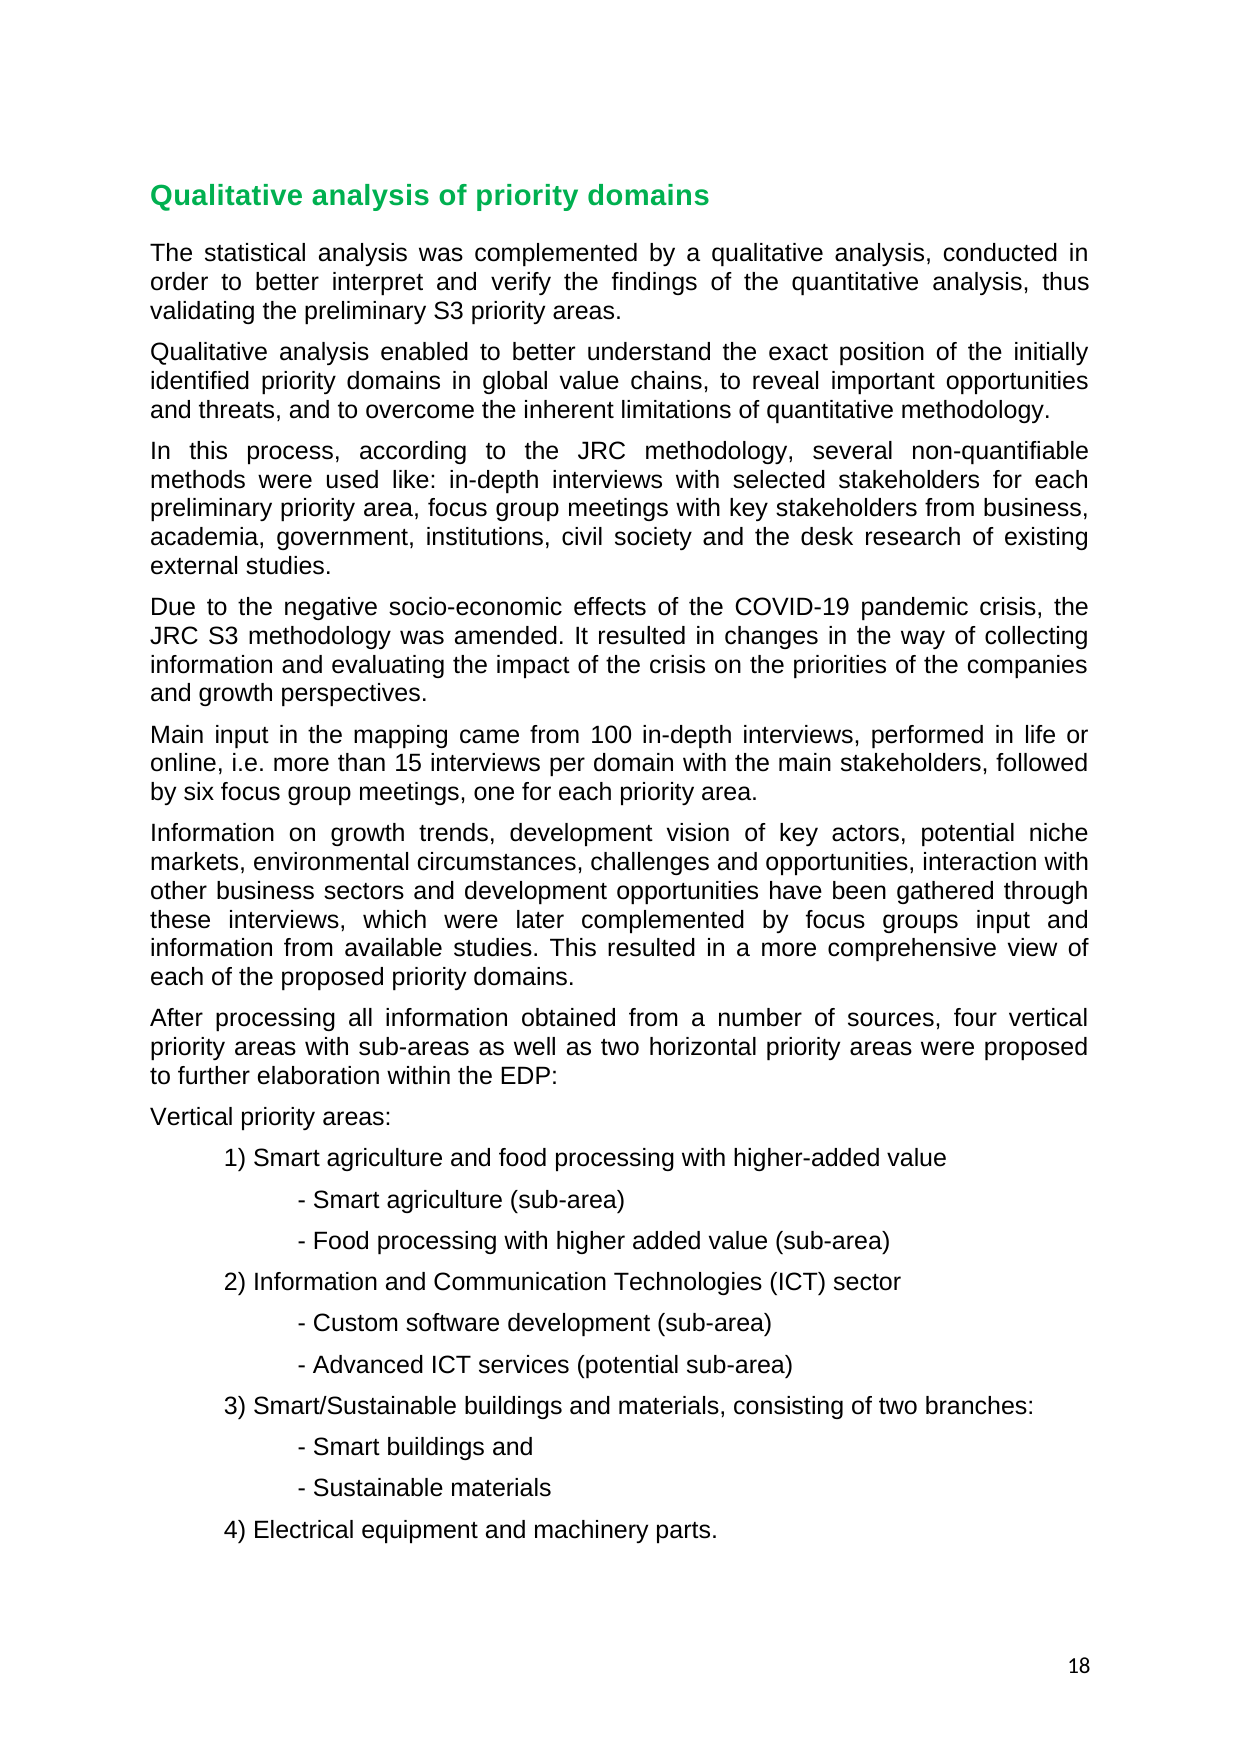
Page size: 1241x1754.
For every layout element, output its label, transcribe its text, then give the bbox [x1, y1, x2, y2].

text Due to the negative socio-economic effects of the COVID-19 pandemic crisis, the JRC S3 methodology was amended. It resulted in changes in the way of collecting information and evaluating the impact of the crisis on the priorities of the companies and growth perspectives. [150, 592, 1090, 707]
text 1) Smart agriculture and food processing with higher-added value [224, 1143, 1090, 1172]
text - Custom software development (sub-area) [297, 1308, 1090, 1337]
text 2) Information and Communication Technologies (ICT) sector [224, 1267, 1090, 1296]
text The statistical analysis was complemented by a qualitative analysis, conducted in order to better interpret and verify the findings of the quantitative analysis, thus validating the preliminary S3 priority areas. [150, 238, 1090, 324]
text Information on growth trends, development vision of key actors, potential niche markets, environmental circumstances, challenges and opportunities, interaction with other business sectors and development opportunities have been gathered through these interviews, which were later complemented by focus groups input and information from available studies. This resulted in a more comprehensive view of each of the proposed priority domains. [150, 818, 1090, 991]
text - Sustainable materials [224, 1473, 1090, 1502]
subtitle Qualitative analysis of priority domains [150, 178, 1090, 212]
text Main input in the mapping came from 100 in-depth interviews, performed in life or online, i.e. more than 15 interviews per domain with the main stakeholders, followed by six focus group meetings, one for each priority area. [150, 719, 1090, 806]
text Vertical priority areas: [150, 1102, 1090, 1131]
text - Advanced ICT services (potential sub-area) [297, 1349, 1090, 1378]
text - Smart buildings and [224, 1432, 1090, 1461]
text 3) Smart/Sustainable buildings and materials, consisting of two branches: [224, 1391, 1090, 1419]
text After processing all information obtained from a number of sources, four vertical priority areas with sub-areas as well as two horizontal priority areas were proposed to further elaboration within the EDP: [150, 1003, 1090, 1089]
text 4) Electrical equipment and machinery parts. [224, 1514, 1090, 1543]
text - Smart agriculture (sub-area) [297, 1184, 1090, 1213]
text In this process, according to the JRC methodology, several non-quantifiable methods were used like: in-depth interviews with selected stakeholders for each preliminary priority area, focus group meetings with key stakeholders from business, academia, government, institutions, civil society and the desk research of existing external studies. [150, 436, 1090, 579]
text Qualitative analysis enabled to better understand the exact position of the initially identified priority domains in global value chains, to reveal important opportunities and threats, and to overcome the inherent limitations of quantitative methodology. [150, 337, 1090, 423]
text - Food processing with higher added value (sub-area) [297, 1226, 1090, 1254]
